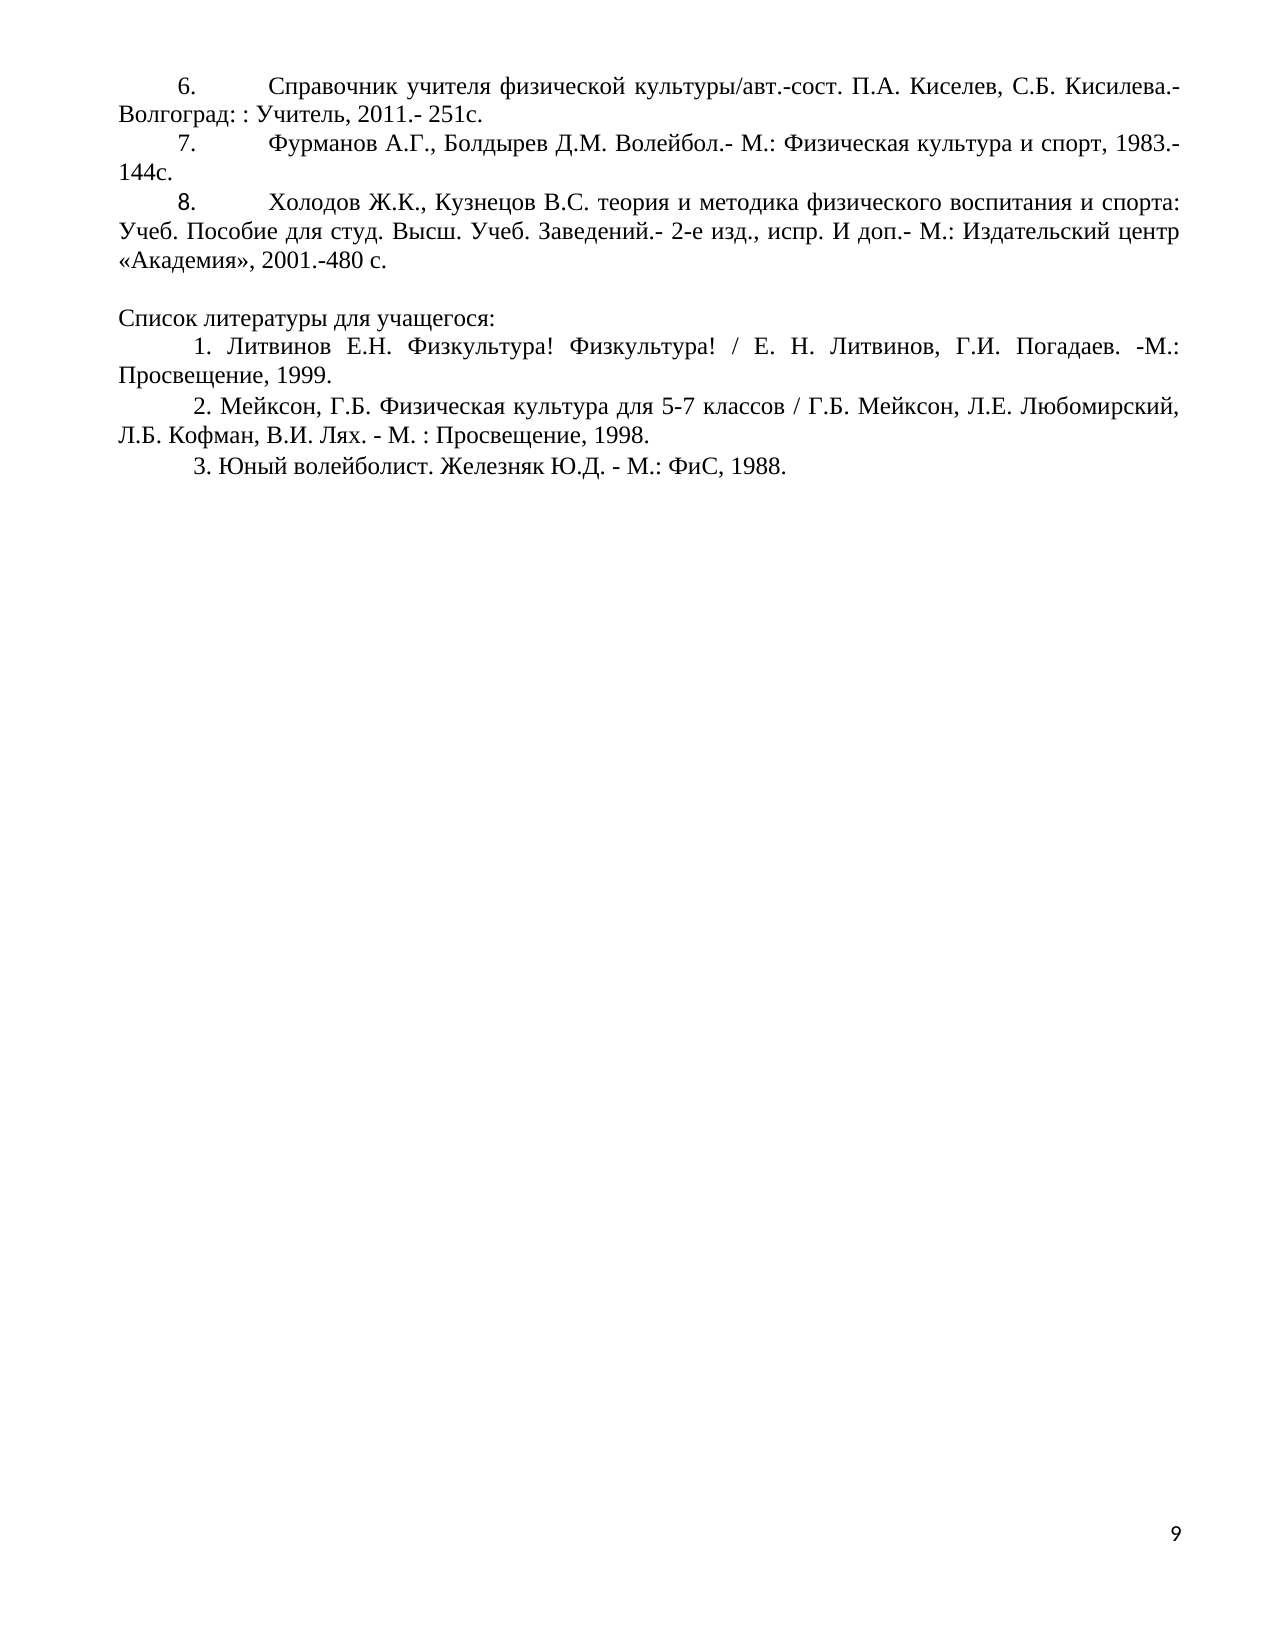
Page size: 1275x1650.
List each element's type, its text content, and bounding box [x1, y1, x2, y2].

text 2. Мейксон, Г.Б. Физическая культура для 5-7 классов / Г.Б. Мейксон, Л.Е. Любомирский, Л.Б. Кофман, В.И. Лях. - М. : Просвещение, 1998. [118, 391, 1181, 449]
text 3. Юный волейболист. Железняк Ю.Д. - М.: ФиС, 1988. [118, 451, 1181, 480]
list Холодов Ж.К., Кузнецов В.С. теория и методика физического воспитания и спорта: Учеб. Пособие для студ. Высш. Учеб. Заведений.- 2-е изд., испр. И доп.- М.: Издательский центр «Академия», 2001.-480 с. [118, 186, 1181, 274]
list Фурманов А.Г., Болдырев Д.М. Волейбол.- М.: Физическая культура и спорт, 1983.-144с. [118, 128, 1181, 186]
text Список литературы для учащегося: [118, 303, 1181, 331]
list Справочник учителя физической культуры/авт.-сост. П.А. Киселев, С.Б. Кисилева.- Волгоград: : Учитель, 2011.- 251с. [118, 71, 1181, 128]
text 1. Литвинов Е.Н. Физкультура! Физкультура! / Е. Н. Литвинов, Г.И. Погадаев. -М.: Просвещение, 1999. [118, 331, 1181, 389]
